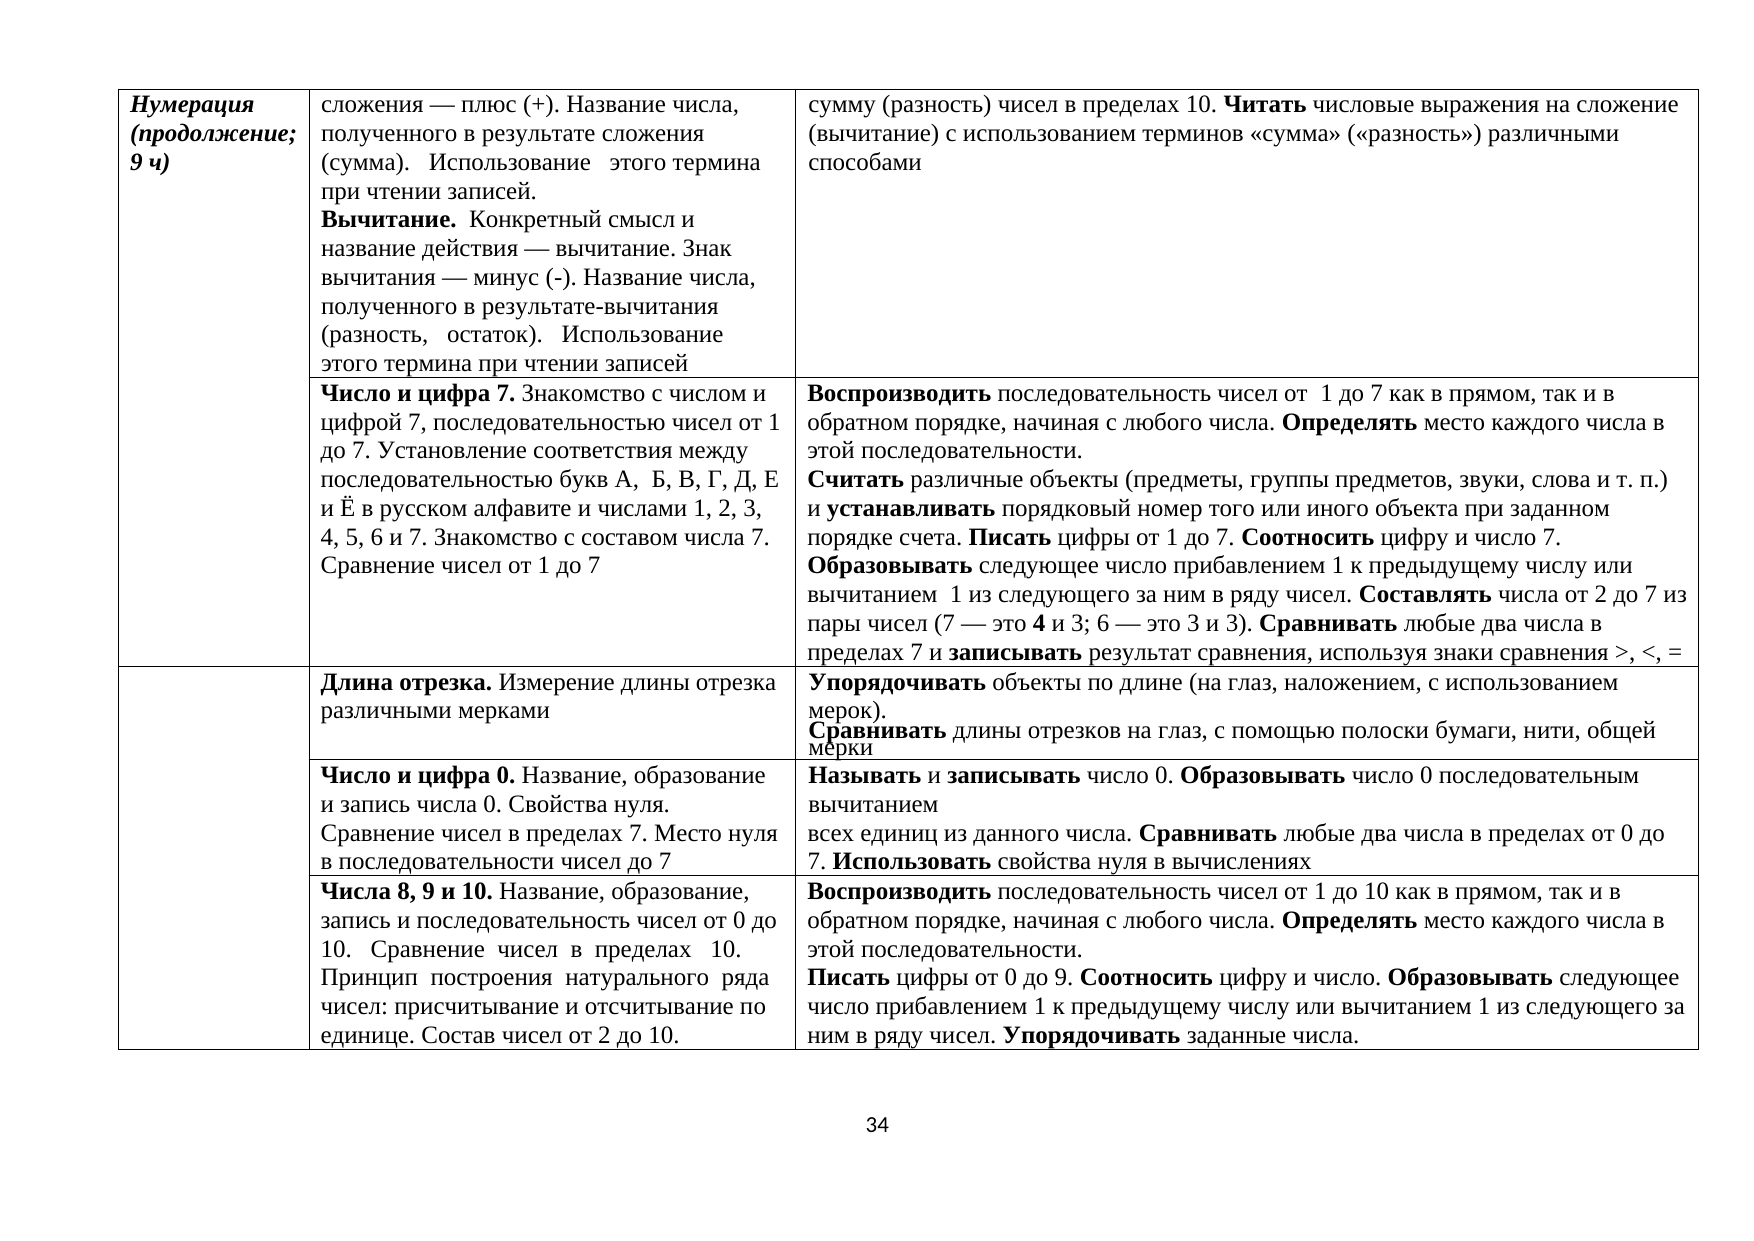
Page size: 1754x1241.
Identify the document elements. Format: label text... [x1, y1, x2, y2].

table_cell Числа от 1 до 10. Число 0. Нумерация (продолжение; 9 ч) [119, 90, 309, 666]
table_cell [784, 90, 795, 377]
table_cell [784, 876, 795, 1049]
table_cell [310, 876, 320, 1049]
table_cell [119, 667, 309, 1049]
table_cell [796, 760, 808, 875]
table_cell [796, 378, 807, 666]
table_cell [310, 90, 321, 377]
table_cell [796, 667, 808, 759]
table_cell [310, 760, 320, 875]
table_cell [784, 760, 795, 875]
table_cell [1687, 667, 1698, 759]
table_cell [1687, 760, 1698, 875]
table_cell Число и цифра 7. Знакомство с числом и цифрой 7, последовательностью чисел от 1 до 7. Установление соответствия между последовательностью букв А, Б, В, Г, Д, Е и Ё в русском алфавите и числами 1, 2, 3, 4, 5, 6 и 7. Знакомство с составом числа 7. Сравнение чисел от 1 до 7 [310, 378, 795, 666]
table_cell Длина отрезка. Измерение длины отрезка различными мерками [310, 667, 795, 759]
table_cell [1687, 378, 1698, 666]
table_cell Воспроизводить последовательность чисел от 1 до 10 как в прямом, так и в обратном порядке, начиная с любого числа. Определять место каждого числа в этой последовательности. Писать цифры от 0 до 9. Соотносить цифру и число. Образовывать следующее число прибавлением 1 к предыдущему числу или вычитанием 1 из следующего за ним в ряду чисел. Упорядочивать заданные числа. [796, 876, 1698, 1049]
